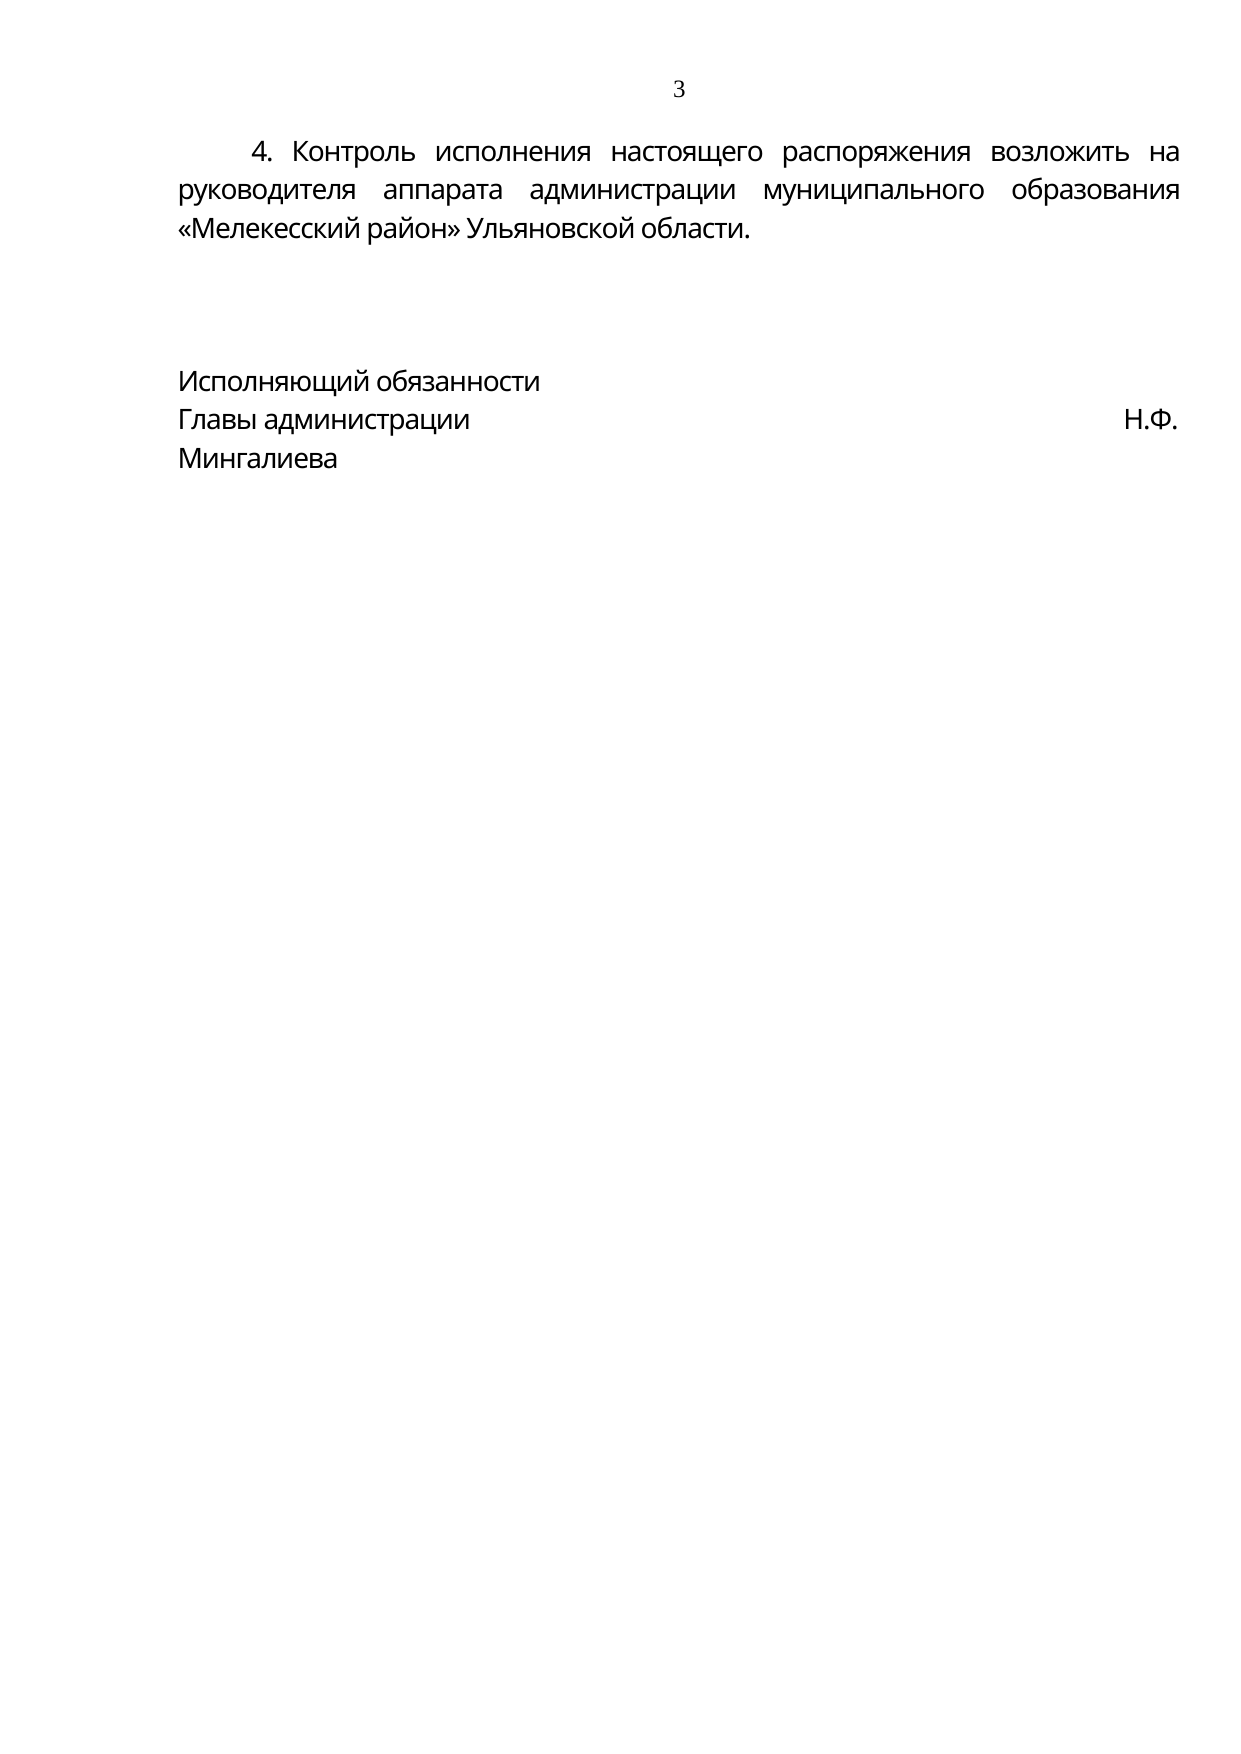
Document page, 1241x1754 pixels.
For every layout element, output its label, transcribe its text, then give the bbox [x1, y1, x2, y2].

text Главы администрации Н.Ф. Мингалиева [177, 400, 1181, 476]
text 4. Контроль исполнения настоящего распоряжения возложить на руководителя аппарата администрации муниципального образования «Мелекесский район» Ульяновской области. [177, 131, 1181, 246]
text Исполняющий обязанности [177, 361, 1181, 400]
